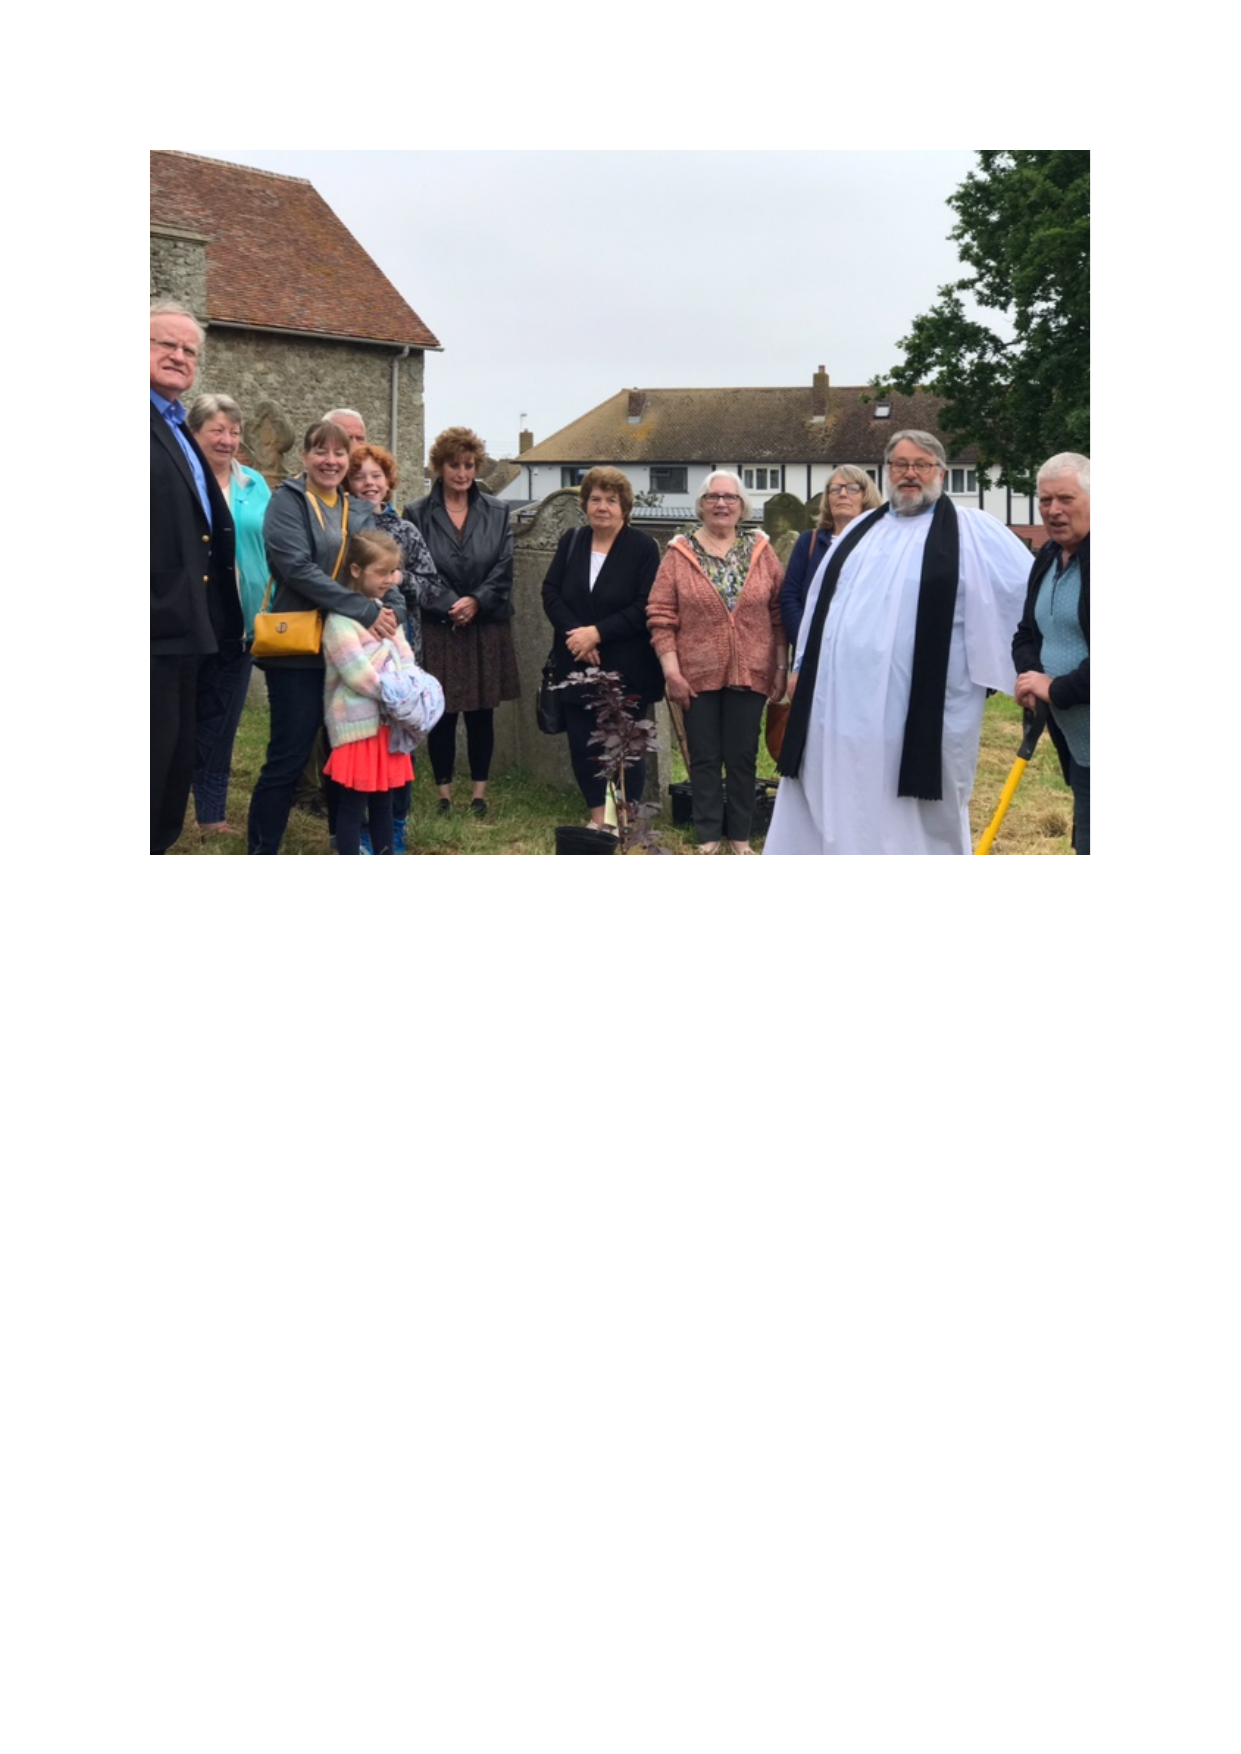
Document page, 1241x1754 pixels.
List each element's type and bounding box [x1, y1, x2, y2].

picture [150, 150, 1091, 855]
